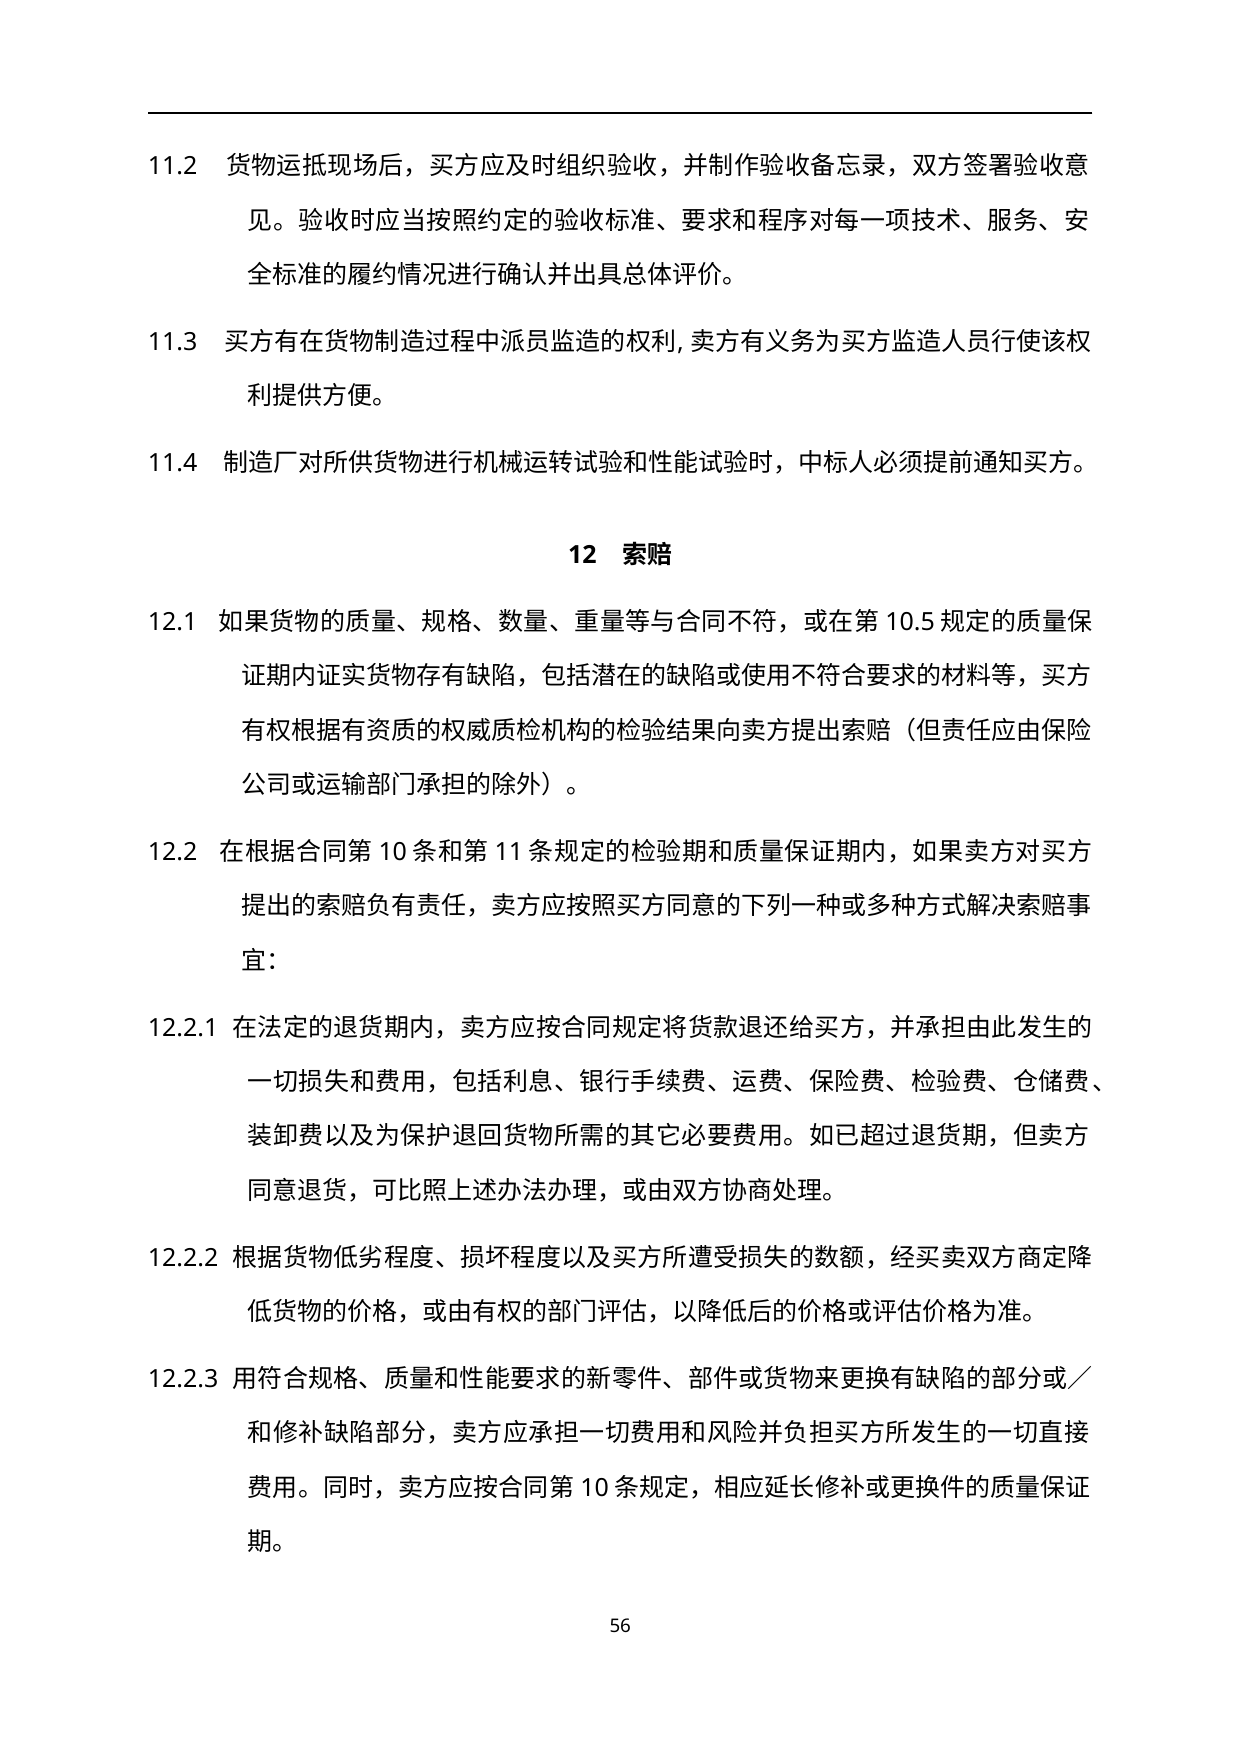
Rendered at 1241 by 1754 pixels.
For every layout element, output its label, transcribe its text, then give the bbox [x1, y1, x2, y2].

text 12.1 如果货物的质量、规格、数量、重量等与合同不符，或在第10.5规定的质量保证期内证实货物存有缺陷，包括潜在的缺陷或使用不符合要求的材料等，买方有权根据有资质的权威质检机构的检验结果向卖方提出索赔（但责任应由保险公司或运输部门承担的除外）。 [148, 601, 1092, 801]
text 12.2 在根据合同第10条和第11条规定的检验期和质量保证期内，如果卖方对买方提出的索赔负有责任，卖方应按照买方同意的下列一种或多种方式解决索赔事宜： [148, 831, 1092, 976]
text 11.3 买方有在货物制造过程中派员监造的权利, 卖方有义务为买方监造人员行使该权利提供方便。 [148, 321, 1092, 412]
text 11.2 货物运抵现场后，买方应及时组织验收，并制作验收备忘录，双方签署验收意见。验收时应当按照约定的验收标准、要求和程序对每一项技术、服务、安全标准的履约情况进行确认并出具总体评价。 [148, 146, 1092, 291]
text 12.2.1 在法定的退货期内，卖方应按合同规定将货款退还给买方，并承担由此发生的一切损失和费用，包括利息、银行手续费、运费、保险费、检验费、仓储费、装卸费以及为保护退回货物所需的其它必要费用。如已超过退货期，但卖方同意退货，可比照上述办法办理，或由双方协商处理。 [148, 1007, 1092, 1206]
text 12.2.2 根据货物低劣程度、损坏程度以及买方所遭受损失的数额，经买卖双方商定降低货物的价格，或由有权的部门评估，以降低后的价格或评估价格为准。 [148, 1237, 1092, 1328]
text 12.2.3 用符合规格、质量和性能要求的新零件、部件或货物来更换有缺陷的部分或／和修补缺陷部分，卖方应承担一切费用和风险并负担买方所发生的一切直接费用。同时，卖方应按合同第10条规定，相应延长修补或更换件的质量保证期。 [148, 1358, 1092, 1558]
text 11.4 制造厂对所供货物进行机械运转试验和性能试验时，中标人必须提前通知买方。 [148, 443, 1092, 479]
subtitle 12 索赔 [148, 534, 1092, 571]
